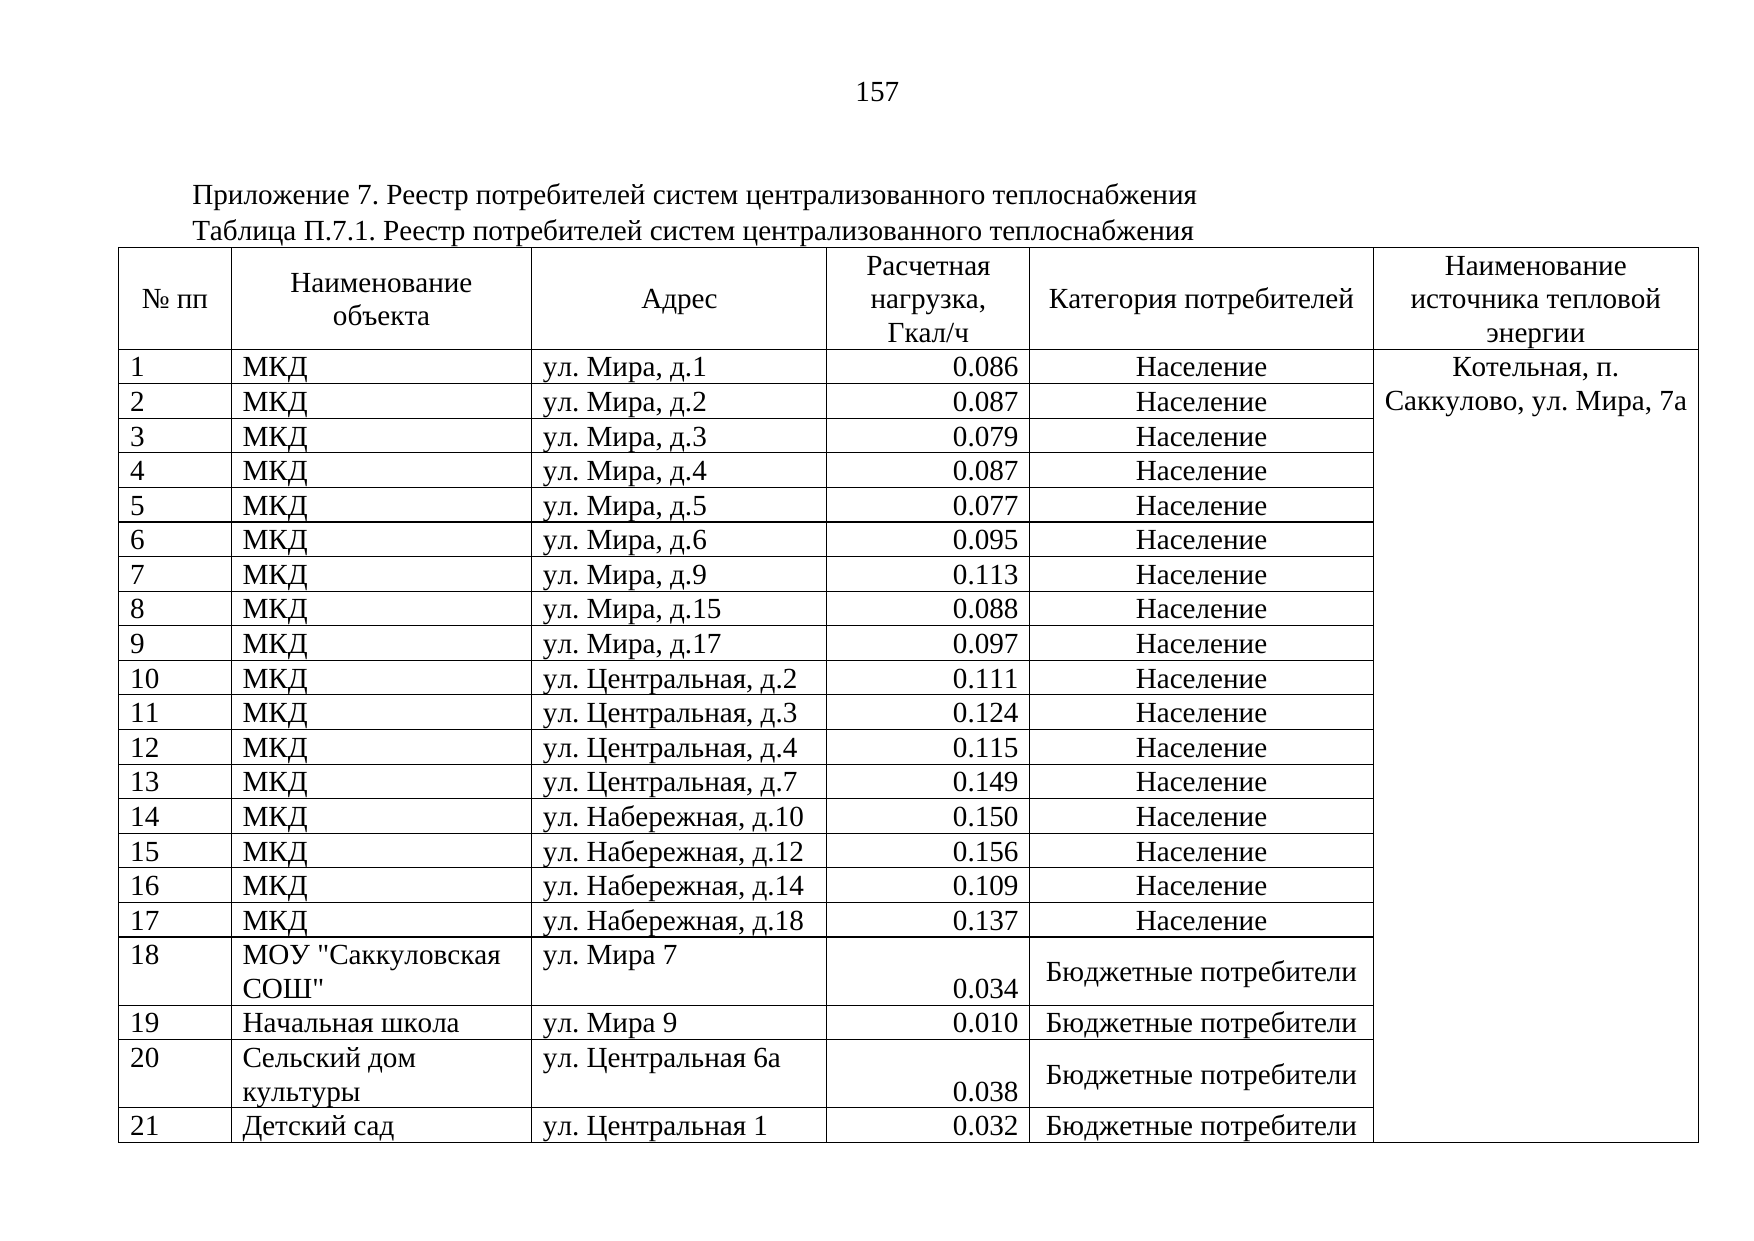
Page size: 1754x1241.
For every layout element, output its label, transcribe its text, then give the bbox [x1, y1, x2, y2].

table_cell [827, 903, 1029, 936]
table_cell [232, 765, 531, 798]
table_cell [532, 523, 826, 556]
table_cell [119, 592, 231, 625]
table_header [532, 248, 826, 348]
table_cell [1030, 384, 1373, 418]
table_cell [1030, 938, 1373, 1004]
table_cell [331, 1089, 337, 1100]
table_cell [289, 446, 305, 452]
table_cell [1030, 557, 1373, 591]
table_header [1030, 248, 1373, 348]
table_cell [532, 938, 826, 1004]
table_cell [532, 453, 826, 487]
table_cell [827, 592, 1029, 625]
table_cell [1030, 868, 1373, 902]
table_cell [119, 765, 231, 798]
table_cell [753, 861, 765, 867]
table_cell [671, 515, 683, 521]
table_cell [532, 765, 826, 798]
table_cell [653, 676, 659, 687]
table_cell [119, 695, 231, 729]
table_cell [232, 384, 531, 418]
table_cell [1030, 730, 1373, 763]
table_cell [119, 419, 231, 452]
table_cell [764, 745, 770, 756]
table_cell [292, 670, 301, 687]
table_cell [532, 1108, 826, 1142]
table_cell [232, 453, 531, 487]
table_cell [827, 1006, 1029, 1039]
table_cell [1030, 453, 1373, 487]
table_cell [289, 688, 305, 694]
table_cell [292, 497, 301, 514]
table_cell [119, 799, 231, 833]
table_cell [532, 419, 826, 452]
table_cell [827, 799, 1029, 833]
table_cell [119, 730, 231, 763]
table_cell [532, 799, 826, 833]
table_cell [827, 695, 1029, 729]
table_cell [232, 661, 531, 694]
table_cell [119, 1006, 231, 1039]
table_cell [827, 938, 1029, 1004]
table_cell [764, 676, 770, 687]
text Приложение 7. Реестр потребителей систем централизованного теплоснабжения [118, 177, 1636, 211]
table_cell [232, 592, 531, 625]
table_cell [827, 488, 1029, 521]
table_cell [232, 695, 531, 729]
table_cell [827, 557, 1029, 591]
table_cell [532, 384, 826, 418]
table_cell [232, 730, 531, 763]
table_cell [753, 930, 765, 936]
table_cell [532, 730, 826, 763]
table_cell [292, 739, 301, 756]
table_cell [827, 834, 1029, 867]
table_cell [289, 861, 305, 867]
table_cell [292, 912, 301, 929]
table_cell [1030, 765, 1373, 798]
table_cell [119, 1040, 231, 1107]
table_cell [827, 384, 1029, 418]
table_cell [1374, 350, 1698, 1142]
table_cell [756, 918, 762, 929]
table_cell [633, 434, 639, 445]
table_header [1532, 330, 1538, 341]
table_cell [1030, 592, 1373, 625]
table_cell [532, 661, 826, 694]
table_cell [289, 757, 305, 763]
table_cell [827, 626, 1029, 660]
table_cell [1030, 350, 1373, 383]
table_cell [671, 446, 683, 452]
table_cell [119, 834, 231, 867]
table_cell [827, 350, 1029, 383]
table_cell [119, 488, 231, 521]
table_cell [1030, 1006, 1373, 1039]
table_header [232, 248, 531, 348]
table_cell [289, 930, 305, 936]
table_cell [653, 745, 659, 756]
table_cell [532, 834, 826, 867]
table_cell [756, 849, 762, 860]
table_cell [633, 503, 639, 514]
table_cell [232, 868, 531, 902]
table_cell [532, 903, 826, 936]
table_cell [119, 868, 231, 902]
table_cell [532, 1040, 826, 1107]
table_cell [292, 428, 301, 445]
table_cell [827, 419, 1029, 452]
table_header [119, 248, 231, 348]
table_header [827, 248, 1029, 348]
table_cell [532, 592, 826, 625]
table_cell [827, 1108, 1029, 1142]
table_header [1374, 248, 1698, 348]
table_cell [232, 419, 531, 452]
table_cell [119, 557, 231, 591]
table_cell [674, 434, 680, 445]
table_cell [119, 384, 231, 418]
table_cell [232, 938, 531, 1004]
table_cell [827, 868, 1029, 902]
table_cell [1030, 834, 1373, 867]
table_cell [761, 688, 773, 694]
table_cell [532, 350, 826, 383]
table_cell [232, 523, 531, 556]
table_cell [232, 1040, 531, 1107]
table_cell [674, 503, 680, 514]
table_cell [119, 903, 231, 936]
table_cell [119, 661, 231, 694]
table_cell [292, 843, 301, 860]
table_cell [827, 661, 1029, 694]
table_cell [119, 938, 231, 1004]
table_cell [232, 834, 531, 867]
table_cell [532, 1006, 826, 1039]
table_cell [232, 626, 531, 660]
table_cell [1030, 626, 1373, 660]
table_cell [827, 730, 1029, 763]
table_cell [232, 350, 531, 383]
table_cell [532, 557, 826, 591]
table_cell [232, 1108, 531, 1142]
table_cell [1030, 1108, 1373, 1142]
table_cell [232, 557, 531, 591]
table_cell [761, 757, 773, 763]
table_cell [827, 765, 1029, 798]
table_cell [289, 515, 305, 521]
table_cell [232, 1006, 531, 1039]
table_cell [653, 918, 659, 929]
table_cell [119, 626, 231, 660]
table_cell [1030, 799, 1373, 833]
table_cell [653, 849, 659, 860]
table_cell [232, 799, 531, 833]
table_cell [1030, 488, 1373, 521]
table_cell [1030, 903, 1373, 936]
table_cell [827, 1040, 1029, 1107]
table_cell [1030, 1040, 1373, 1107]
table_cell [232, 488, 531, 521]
text Таблица П.7.1. Реестр потребителей систем централизованного теплоснабжения [118, 213, 1636, 247]
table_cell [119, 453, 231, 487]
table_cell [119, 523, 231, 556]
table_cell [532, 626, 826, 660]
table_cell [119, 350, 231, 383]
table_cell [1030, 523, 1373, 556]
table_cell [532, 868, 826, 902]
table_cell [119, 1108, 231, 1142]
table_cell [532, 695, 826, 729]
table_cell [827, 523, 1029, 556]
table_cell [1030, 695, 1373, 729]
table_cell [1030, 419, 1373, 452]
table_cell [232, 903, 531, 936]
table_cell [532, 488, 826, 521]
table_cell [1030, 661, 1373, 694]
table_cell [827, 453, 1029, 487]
